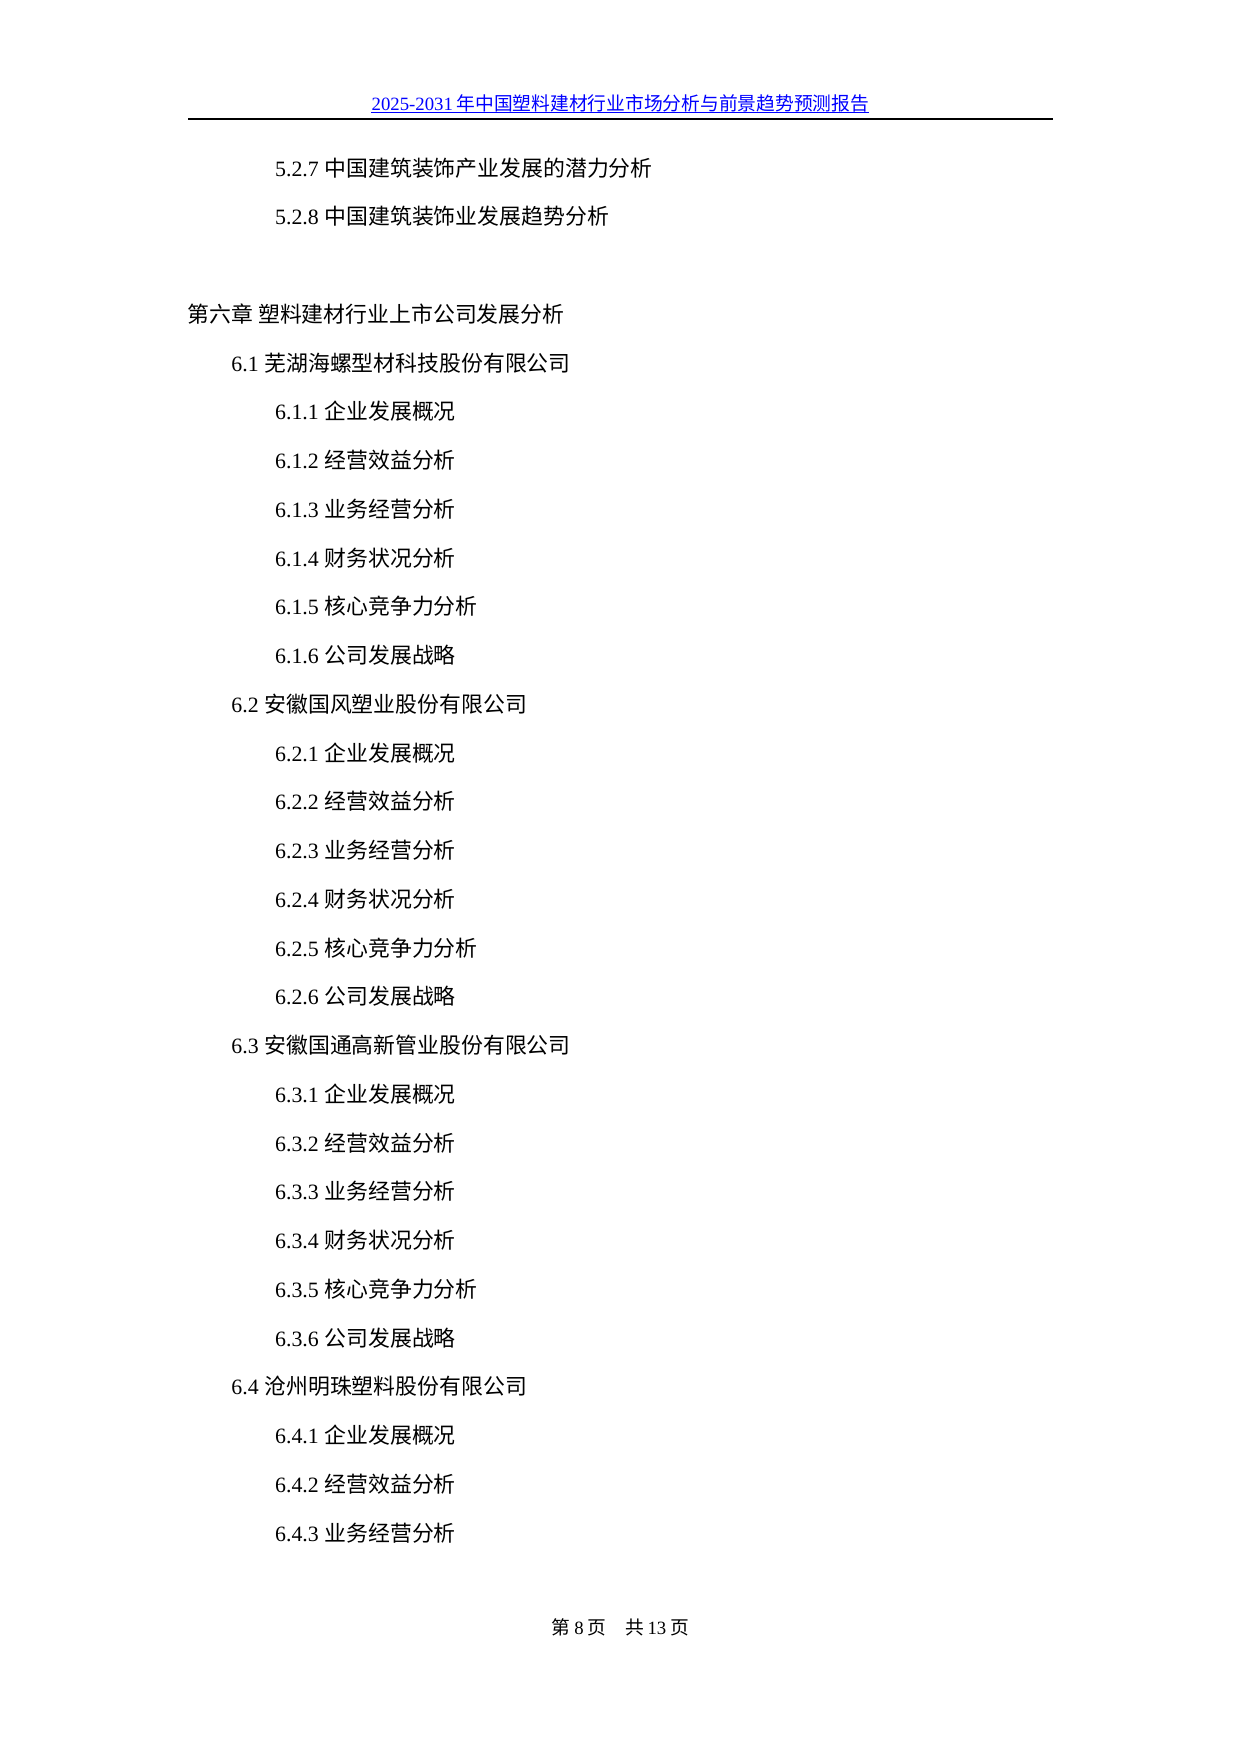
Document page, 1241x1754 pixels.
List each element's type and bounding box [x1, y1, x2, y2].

text [187, 150, 1053, 1548]
